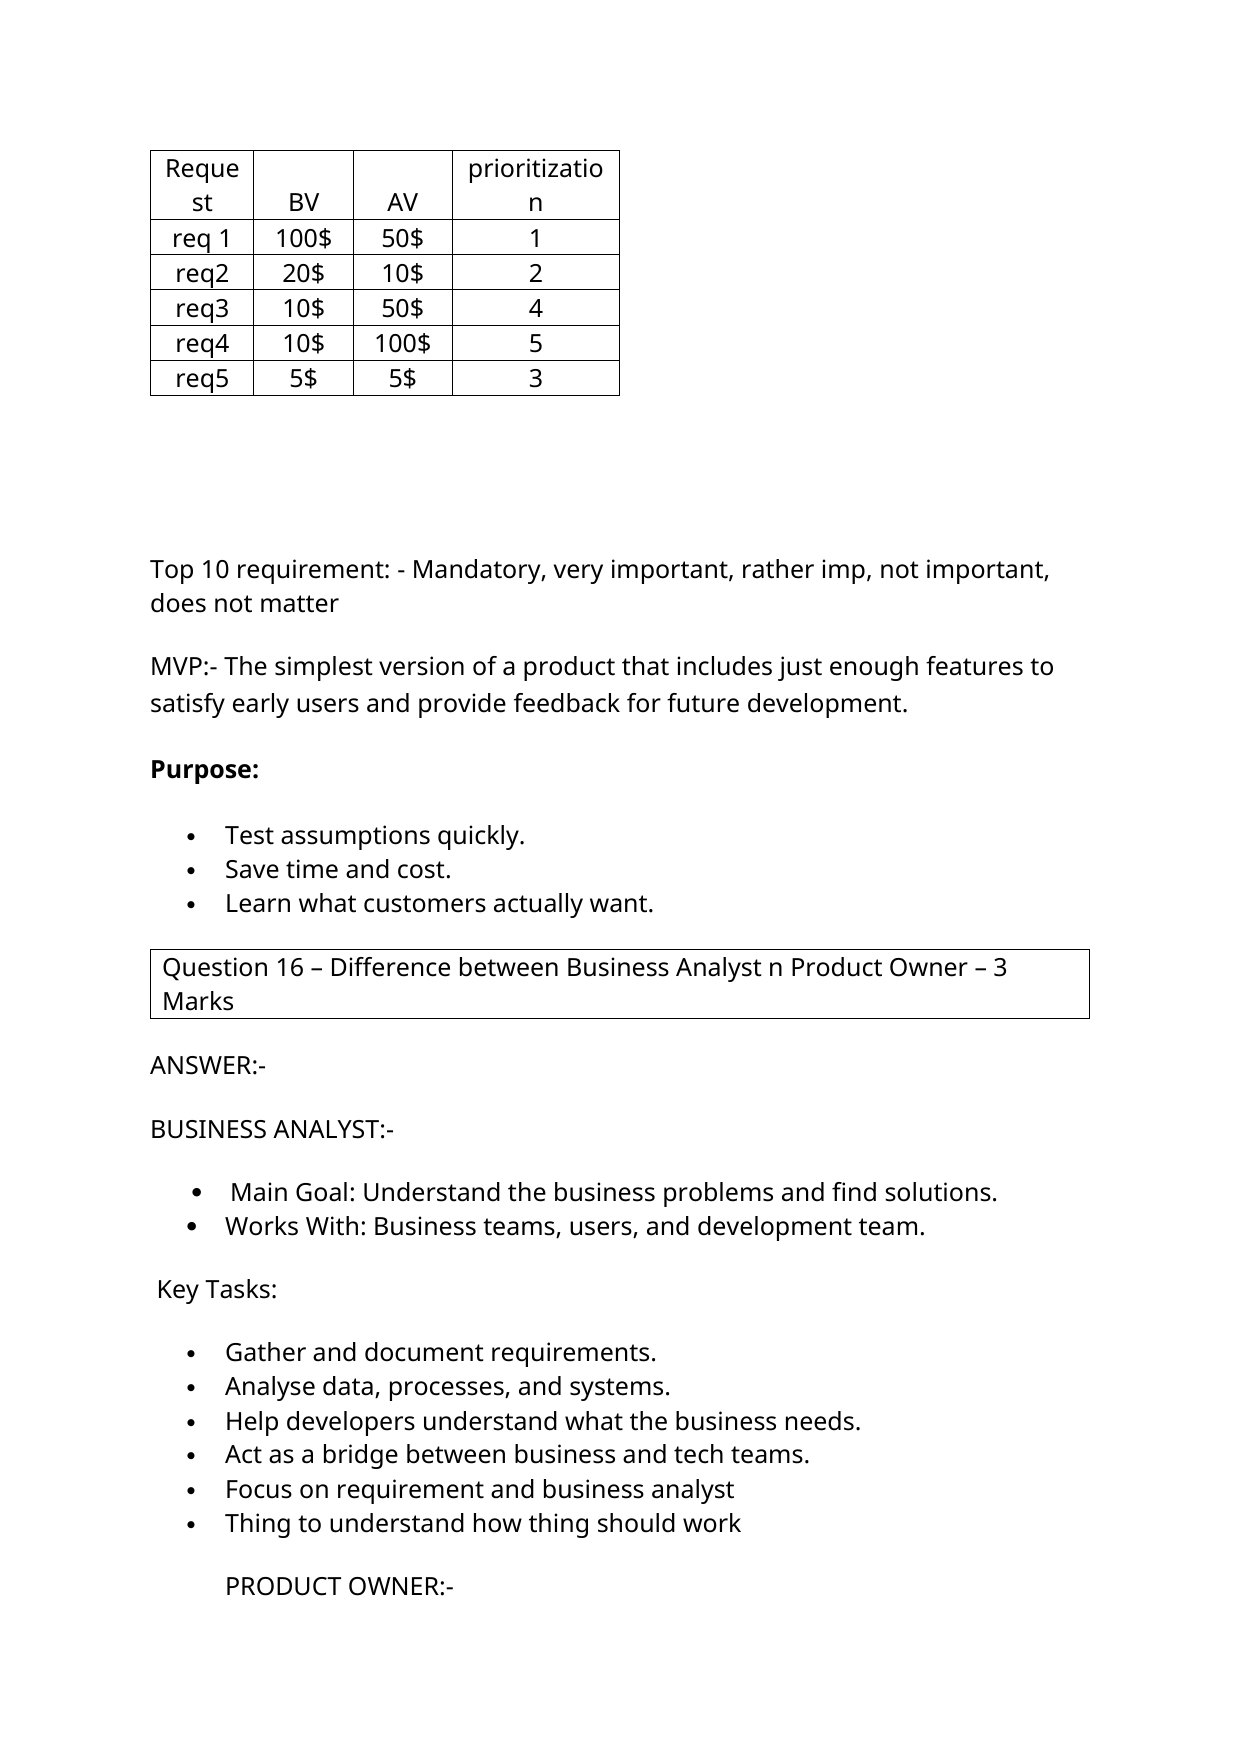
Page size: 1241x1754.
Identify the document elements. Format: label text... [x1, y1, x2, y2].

table_header prioritization [453, 151, 619, 219]
list Main Goal: Understand the business problems and find solutions. [192, 1174, 1090, 1208]
list Analyse data, processes, and systems. [187, 1369, 1090, 1403]
table_cell 10$ [254, 326, 353, 359]
list Learn what customers actually want. [187, 885, 1090, 919]
table_cell 5$ [254, 361, 353, 395]
table_cell 50$ [354, 290, 452, 324]
text BUSINESS ANALYST:- [150, 1111, 1090, 1145]
text Key Tasks: [150, 1272, 1090, 1306]
table_cell 100$ [354, 326, 452, 359]
table_cell 50$ [354, 220, 452, 254]
list Gather and document requirements. [187, 1335, 1090, 1369]
table_cell 100$ [254, 220, 353, 254]
table_cell 20$ [254, 255, 353, 289]
table_cell 5$ [354, 361, 452, 395]
text ANSWER:- [150, 1048, 1090, 1082]
table_cell 10$ [254, 290, 353, 324]
text Purpose: [150, 751, 1090, 785]
table_header AV [354, 151, 452, 219]
list Test assumptions quickly. [187, 817, 1090, 851]
text PRODUCT OWNER:- [225, 1568, 1090, 1603]
table_cell 4 [453, 290, 619, 324]
list Works With: Business teams, users, and development team. [187, 1208, 1090, 1243]
list Thing to understand how thing should work [187, 1505, 1090, 1539]
table_cell req4 [151, 326, 253, 359]
list Help developers understand what the business needs. [187, 1403, 1090, 1437]
table_cell req3 [151, 290, 253, 324]
table_cell req2 [151, 255, 253, 289]
text Top 10 requirement: - Mandatory, very important, rather imp, not important, does not matter [150, 551, 1090, 619]
table_cell 5 [453, 326, 619, 359]
table_header Question 16 – Difference between Business Analyst n Product Owner – 3 Marks [151, 950, 1089, 1018]
table_header Request [151, 151, 253, 219]
table_cell 3 [453, 361, 619, 395]
table_cell 1 [453, 220, 619, 254]
table_header BV [254, 151, 353, 219]
table_cell 2 [453, 255, 619, 289]
list Save time and cost. [187, 851, 1090, 885]
text MVP:- The simplest version of a product that includes just enough features to satisfy early users and provide feedback for future development. [150, 649, 1090, 719]
list Focus on requirement and business analyst [187, 1471, 1090, 1505]
table_cell req5 [151, 361, 253, 395]
list Act as a bridge between business and tech teams. [187, 1437, 1090, 1471]
table_cell req 1 [151, 220, 253, 254]
table_cell 10$ [354, 255, 452, 289]
